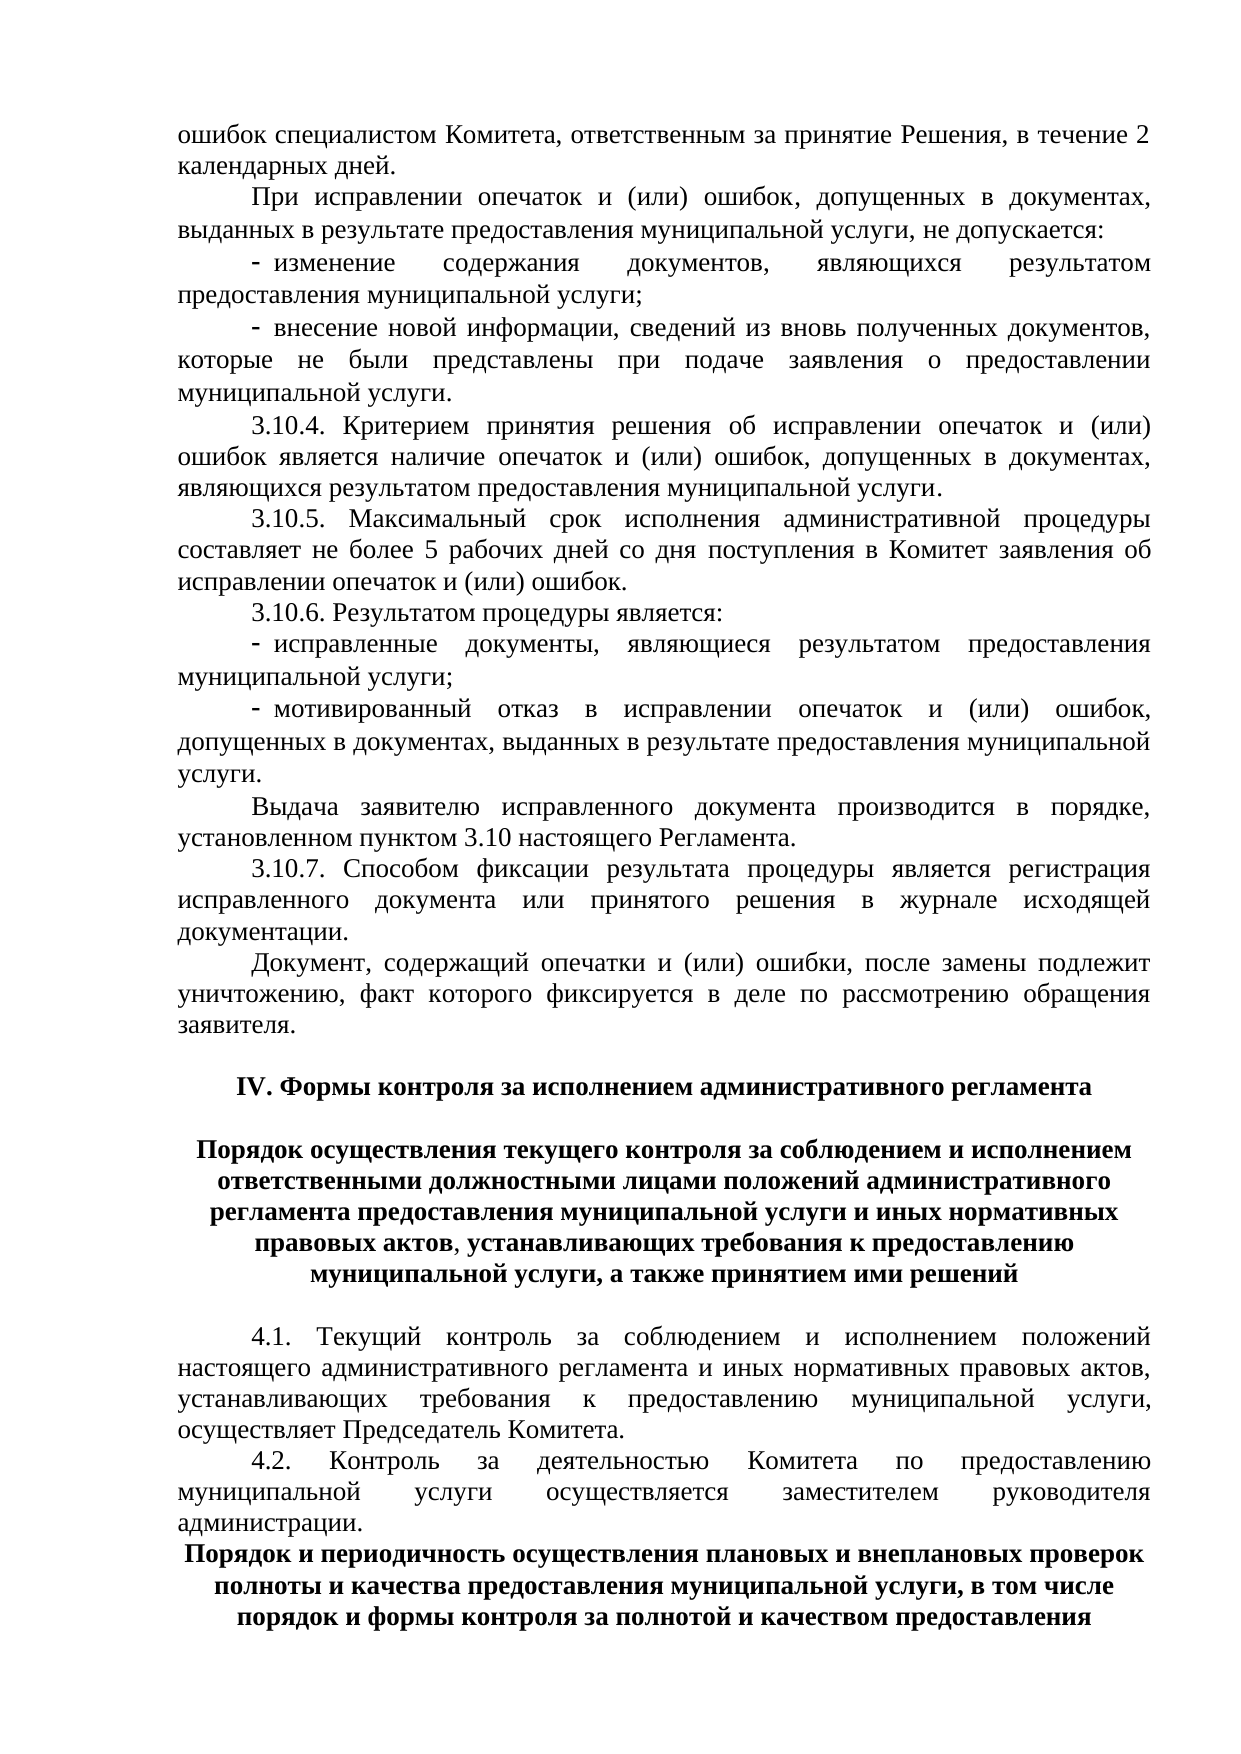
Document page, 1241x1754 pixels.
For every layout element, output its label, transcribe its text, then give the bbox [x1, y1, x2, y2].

text 3.10.7. Способом фиксации результата процедуры является регистрация исправленного документа или принятого решения в журнале исходящей документации. [177, 852, 1152, 946]
list внесение новой информации, сведений из вновь полученных документов, которые не были представлены при подаче заявления о предоставлении муниципальной услуги. [177, 311, 1152, 407]
text Порядок осуществления текущего контроля за соблюдением и исполнением ответственными должностными лицами положений административного регламента предоставления муниципальной услуги и иных нормативных правовых актов, устанавливающих требования к предоставлению муниципальной услуги, а также принятием ими решений [177, 1133, 1152, 1288]
text 3.10.4. Критерием принятия решения об исправлении опечаток и (или) ошибок является наличие опечаток и (или) ошибок, допущенных в документах, являющихся результатом предоставления муниципальной услуги. [177, 409, 1152, 502]
text Документ, содержащий опечатки и (или) ошибки, после замены подлежит уничтожению, факт которого фиксируется в деле по рассмотрению обращения заявителя. [177, 946, 1152, 1039]
text При исправлении опечаток и (или) ошибок, допущенных в документах, выданных в результате предоставления муниципальной услуги, не допускается: [177, 180, 1152, 244]
text Выдача заявителю исправленного документа производится в порядке, установленном пунктом 3.10 настоящего Регламента. [177, 790, 1152, 852]
list мотивированный отказ в исправлении опечаток и (или) ошибок, допущенных в документах, выданных в результате предоставления муниципальной услуги. [177, 692, 1152, 789]
text 3.10.6. Результатом процедуры является: [177, 596, 1152, 627]
list исправленные документы, являющиеся результатом предоставления муниципальной услуги; [177, 627, 1152, 691]
list изменение содержания документов, являющихся результатом предоставления муниципальной услуги; [177, 246, 1152, 309]
text IV. Формы контроля за исполнением административного регламента [177, 1070, 1152, 1102]
text 4.2. Контроль за деятельностью Комитета по предоставлению муниципальной услуги осуществляется заместителем руководителя администрации. [177, 1444, 1152, 1538]
text 3.10.5. Максимальный срок исполнения административной процедуры составляет не более 5 рабочих дней со дня поступления в Комитет заявления об исправлении опечаток и (или) ошибок. [177, 502, 1152, 596]
text 4.1. Текущий контроль за соблюдением и исполнением положений настоящего административного регламента и иных нормативных правовых актов, устанавливающих требования к предоставлению муниципальной услуги, осуществляет Председатель Комитета. [177, 1319, 1152, 1444]
